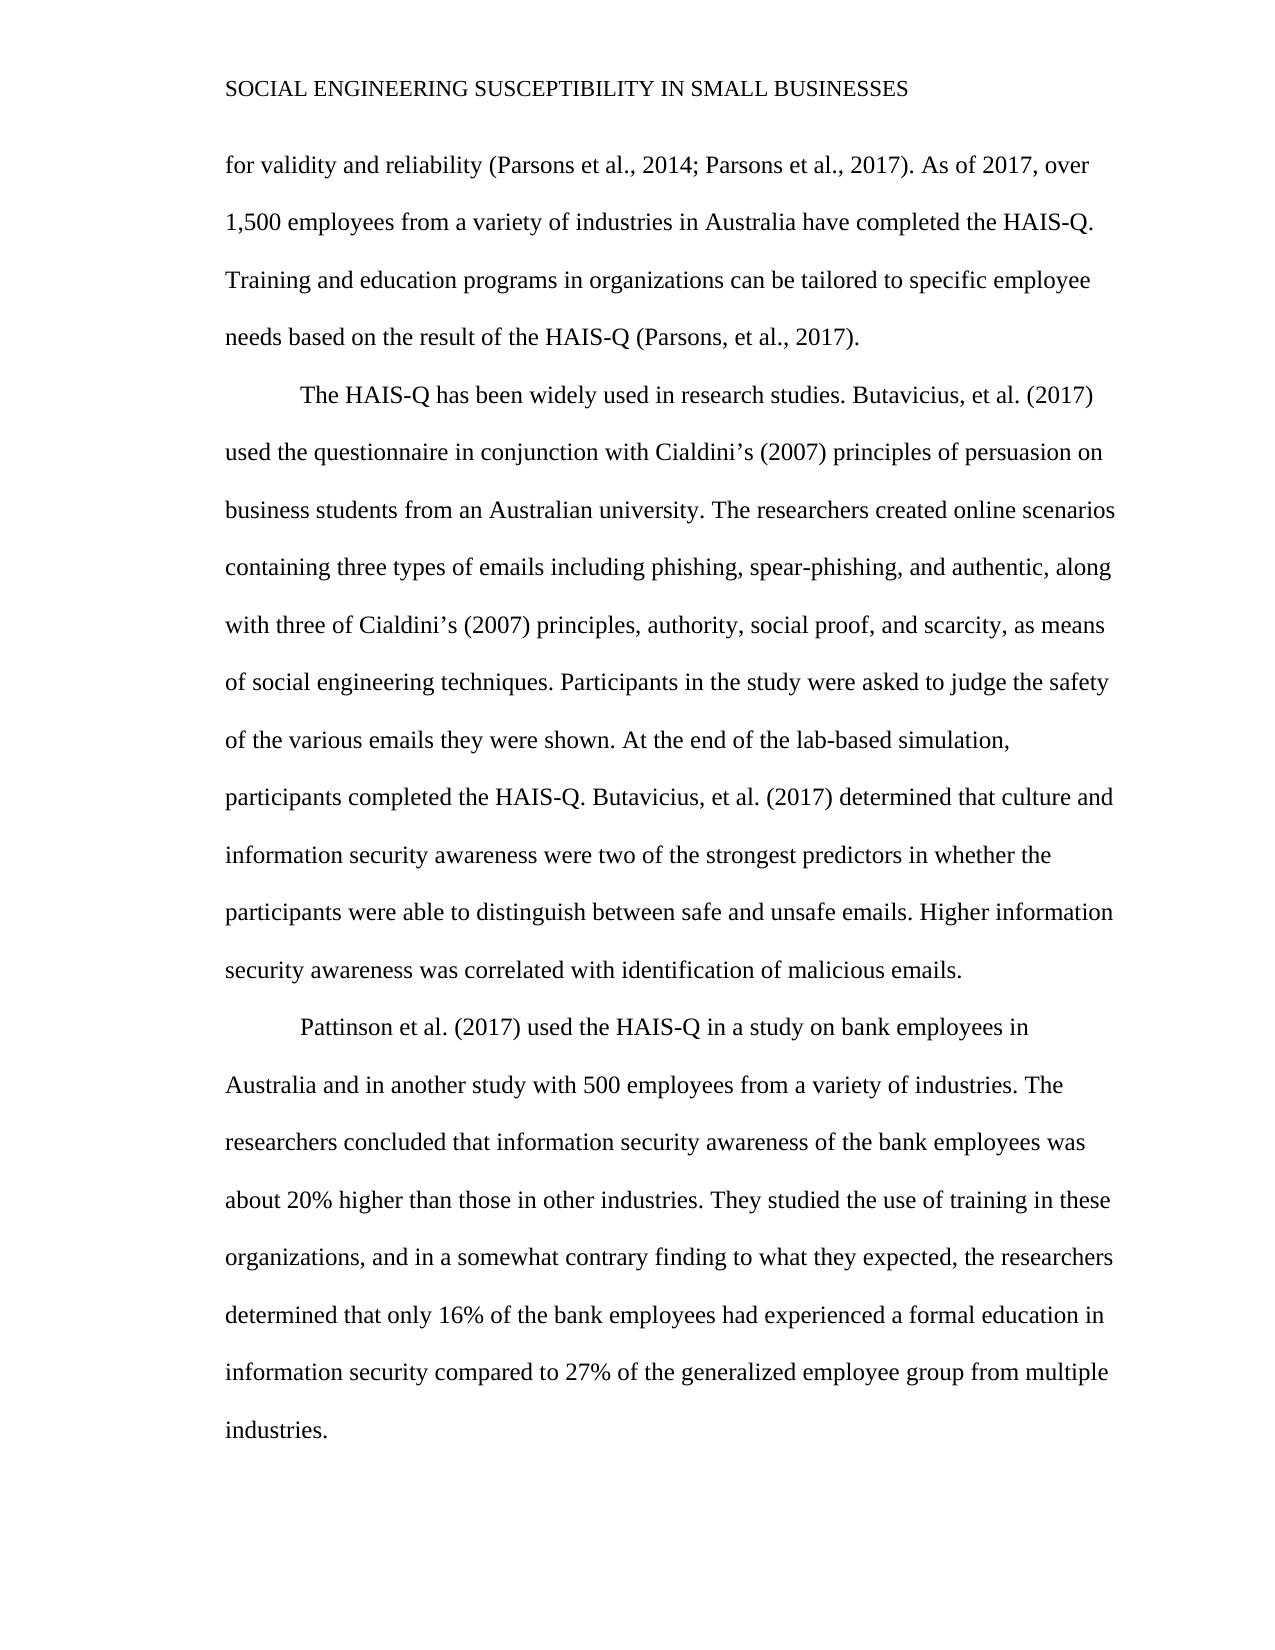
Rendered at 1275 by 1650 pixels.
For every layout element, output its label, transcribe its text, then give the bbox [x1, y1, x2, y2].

text The HAIS-Q has been widely used in research studies. Butavicius, et al. (2017) used the questionnaire in conjunction with Cialdini’s (2007) principles of persuasion on business students from an Australian university. The researchers created online scenarios containing three types of emails including phishing, spear-phishing, and authentic, along with three of Cialdini’s (2007) principles, authority, social proof, and scarcity, as means of social engineering techniques. Participants in the study were asked to judge the safety of the various emails they were shown. At the end of the lab-based simulation, participants completed the HAIS-Q. Butavicius, et al. (2017) determined that culture and information security awareness were two of the strongest predictors in whether the participants were able to distinguish between safe and unsafe emails. Higher information security awareness was correlated with identification of malicious emails. [225, 380, 1125, 984]
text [225, 150, 1125, 351]
text Pattinson et al. (2017) used the HAIS-Q in a study on bank employees in Australia and in another study with 500 employees from a variety of industries. The researchers concluded that information security awareness of the bank employees was about 20% higher than those in other industries. They studied the use of training in these organizations, and in a somewhat contrary finding to what they expected, the researchers determined that only 16% of the bank employees had experienced a formal education in information security compared to 27% of the generalized employee group from multiple industries. [225, 1012, 1125, 1444]
